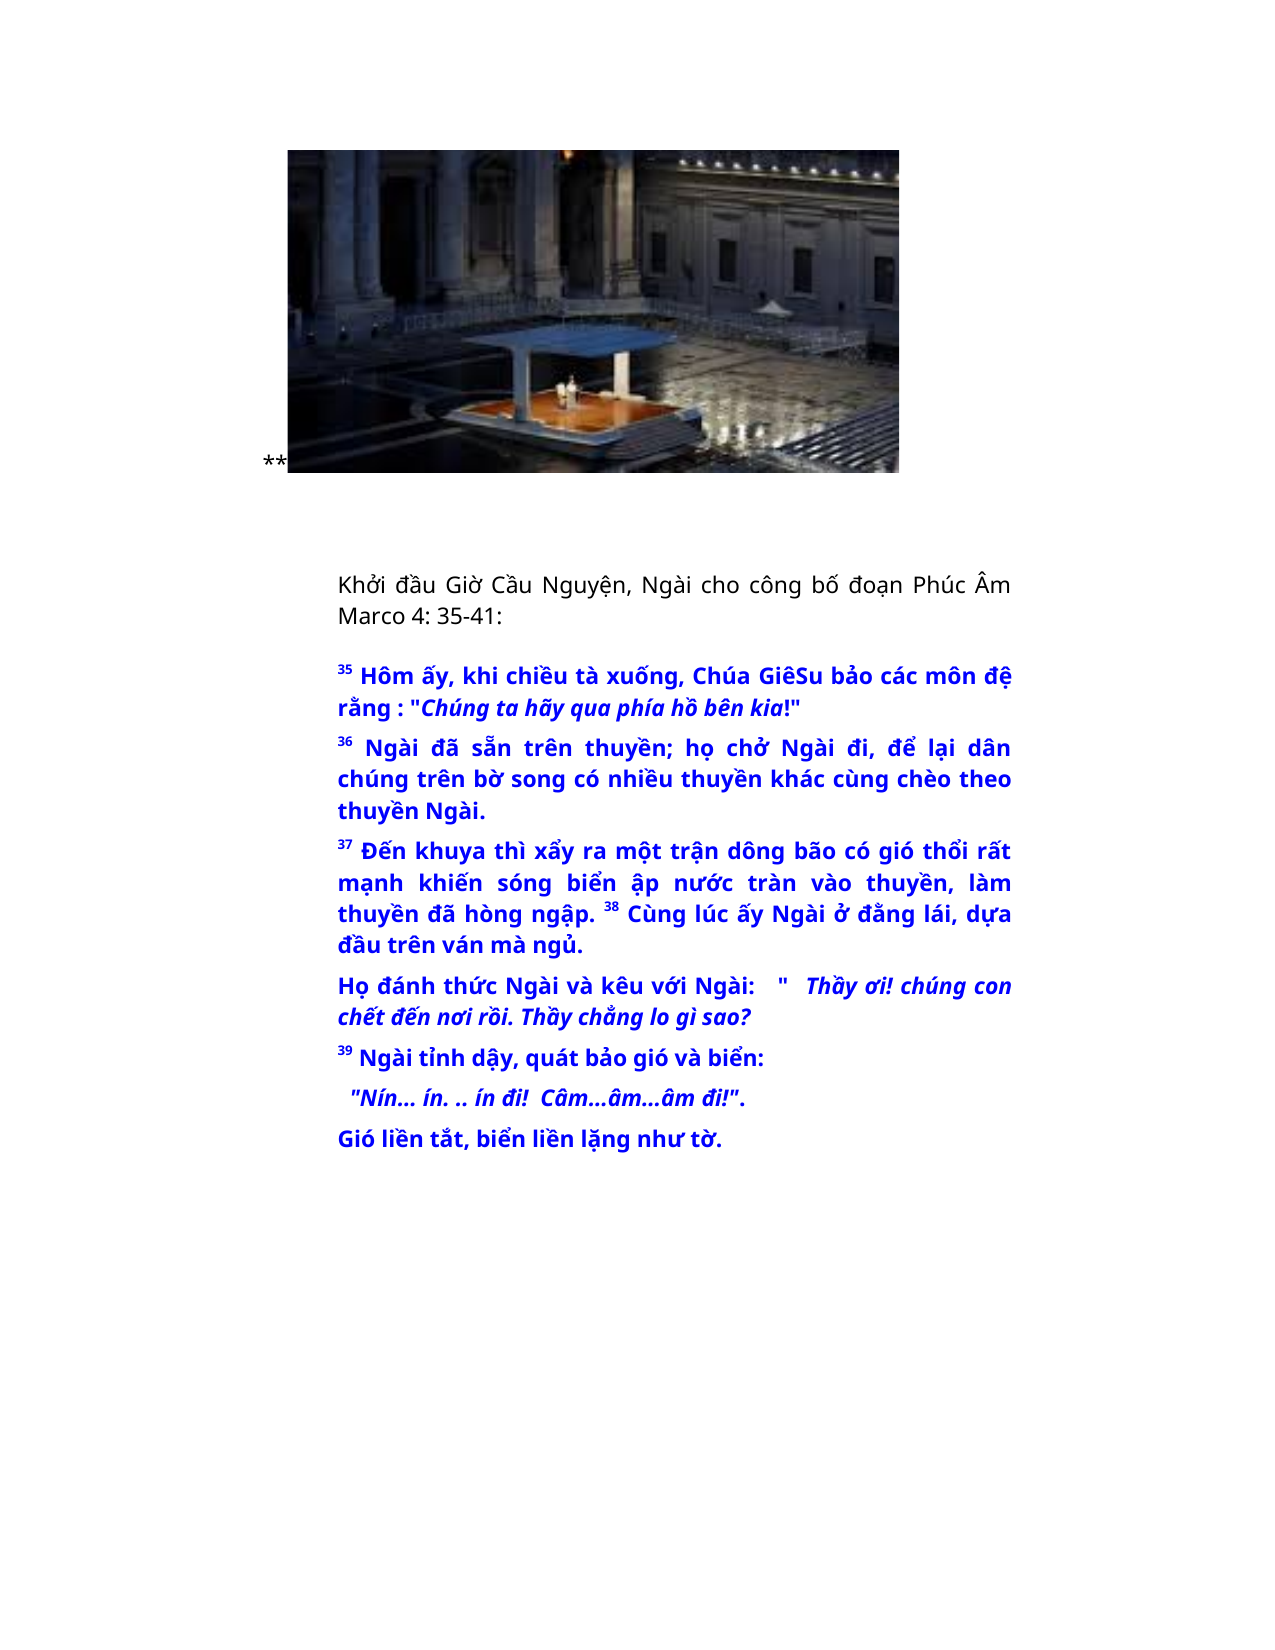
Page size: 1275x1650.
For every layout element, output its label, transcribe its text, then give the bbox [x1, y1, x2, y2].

text 36 Ngài đã sẵn trên thuyền; họ chở Ngài đi, để lại dân chúng trên bờ song có nhiều thuyền khác cùng chèo theo thuyền Ngài. [337, 732, 1012, 826]
text 35 Hôm ấy, khi chiều tà xuống, Chúa GiêSu bảo các môn đệ rằng : "Chúng ta hãy qua phía hồ bên kia!" [337, 660, 1012, 723]
text Họ đánh thức Ngài và kêu với Ngài: " Thầy ơi! chúng con chết đến nơi rồi. Thầy chẳng lo gì sao? [337, 969, 1012, 1032]
text Khởi đầu Giờ Cầu Nguyện, Ngài cho công bố đoạn Phúc Âm Marco 4: 35-41: [337, 568, 1012, 631]
text "Nín… ín. .. ín đi! Câm…âm…âm đi!". [262, 1082, 1012, 1113]
text Gió liền tắt, biển liền lặng như tờ. [262, 1123, 1012, 1154]
text 37 Ðến khuya thì xẩy ra một trận dông bão có gió thổi rất mạnh khiến sóng biển ập nước tràn vào thuyền, làm thuyền đã hòng ngập. 38 Cùng lúc ấy Ngài ở đằng lái, dựa đầu trên ván mà ngủ. [337, 835, 1012, 960]
picture [287, 150, 900, 473]
text 39 Ngài tỉnh dậy, quát bảo gió và biển: [262, 1041, 1012, 1073]
